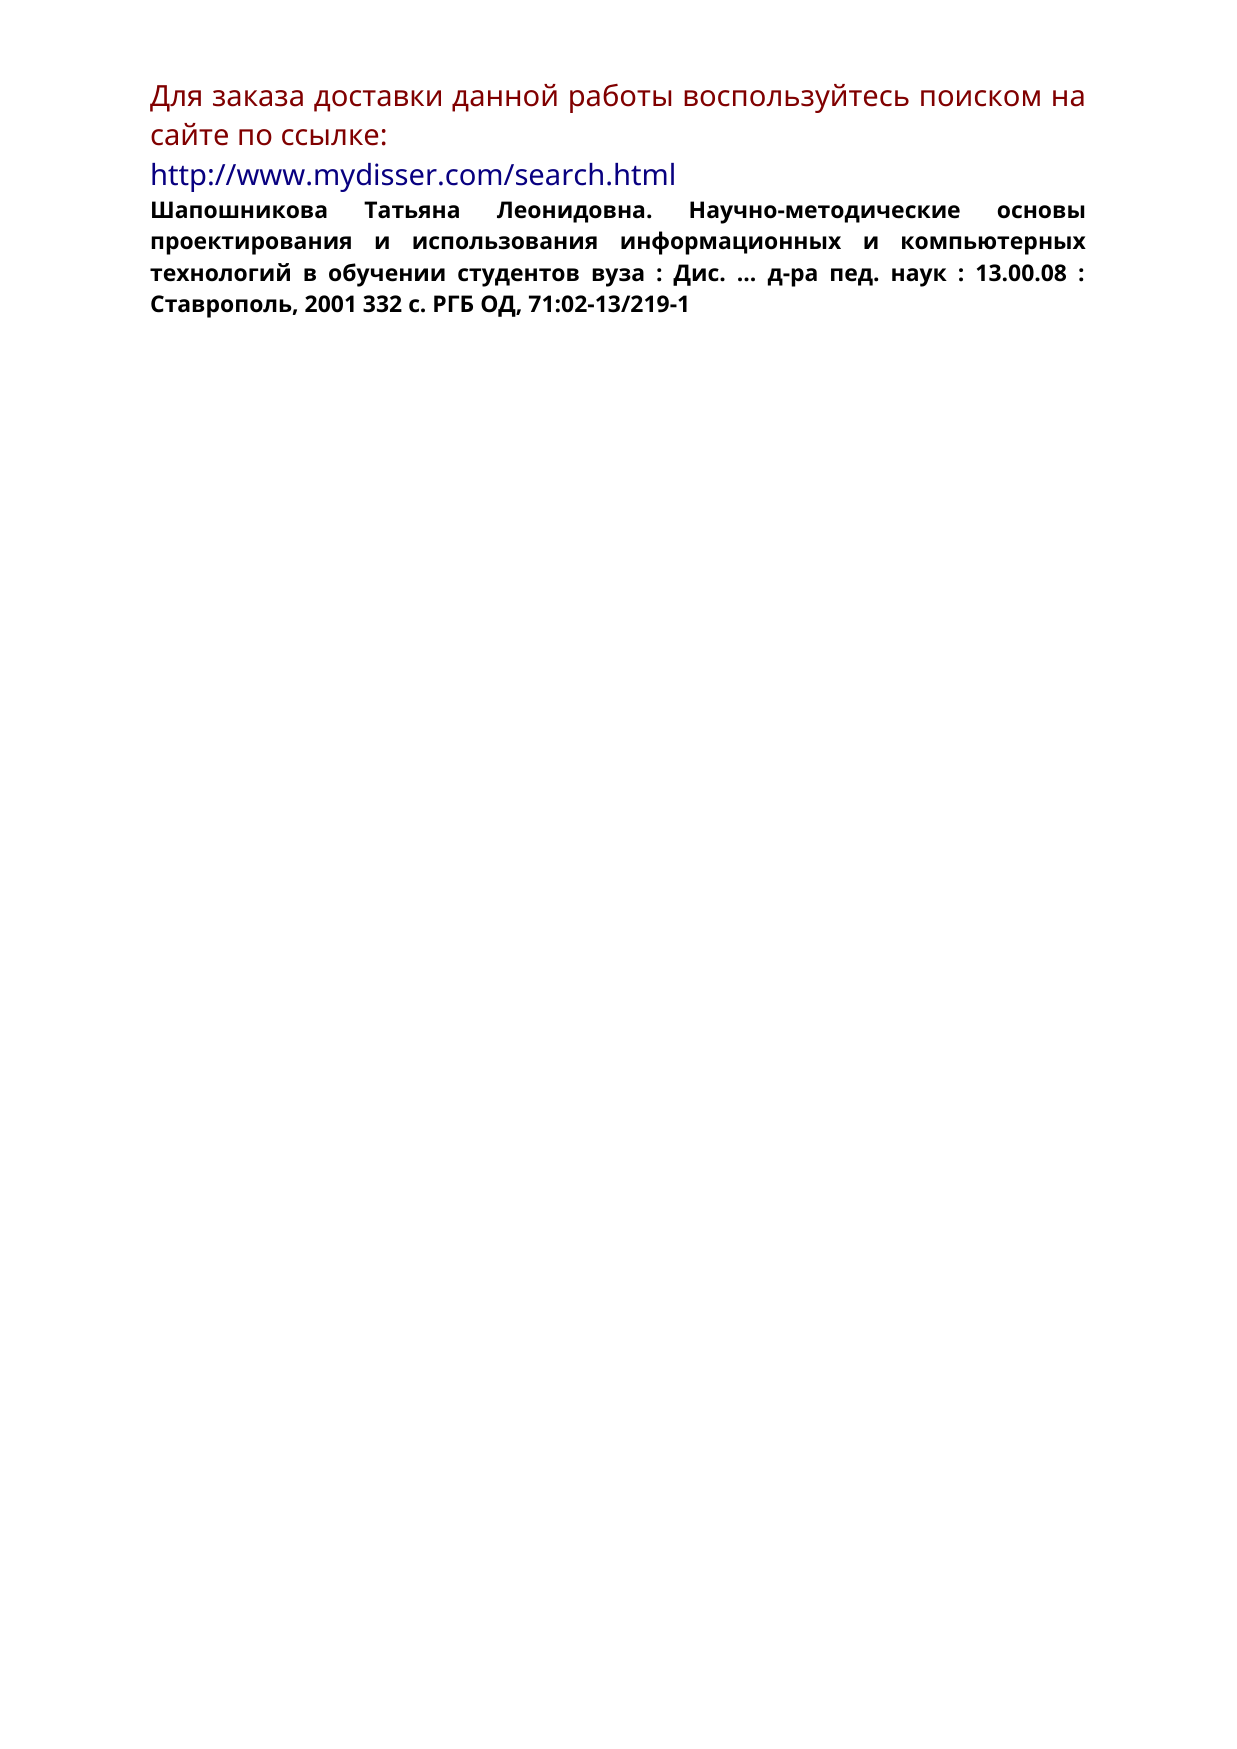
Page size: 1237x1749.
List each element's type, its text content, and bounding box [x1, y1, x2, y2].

text Шапошникова Татьяна Леонидовна. Научно-методические основы проектирования и использования информационных и компьютерных технологий в обучении студентов вуза : Дис. ... д-ра пед. наук : 13.00.08 : Ставрополь, 2001 332 c. РГБ ОД, 71:02-13/219-1 [150, 194, 1086, 319]
